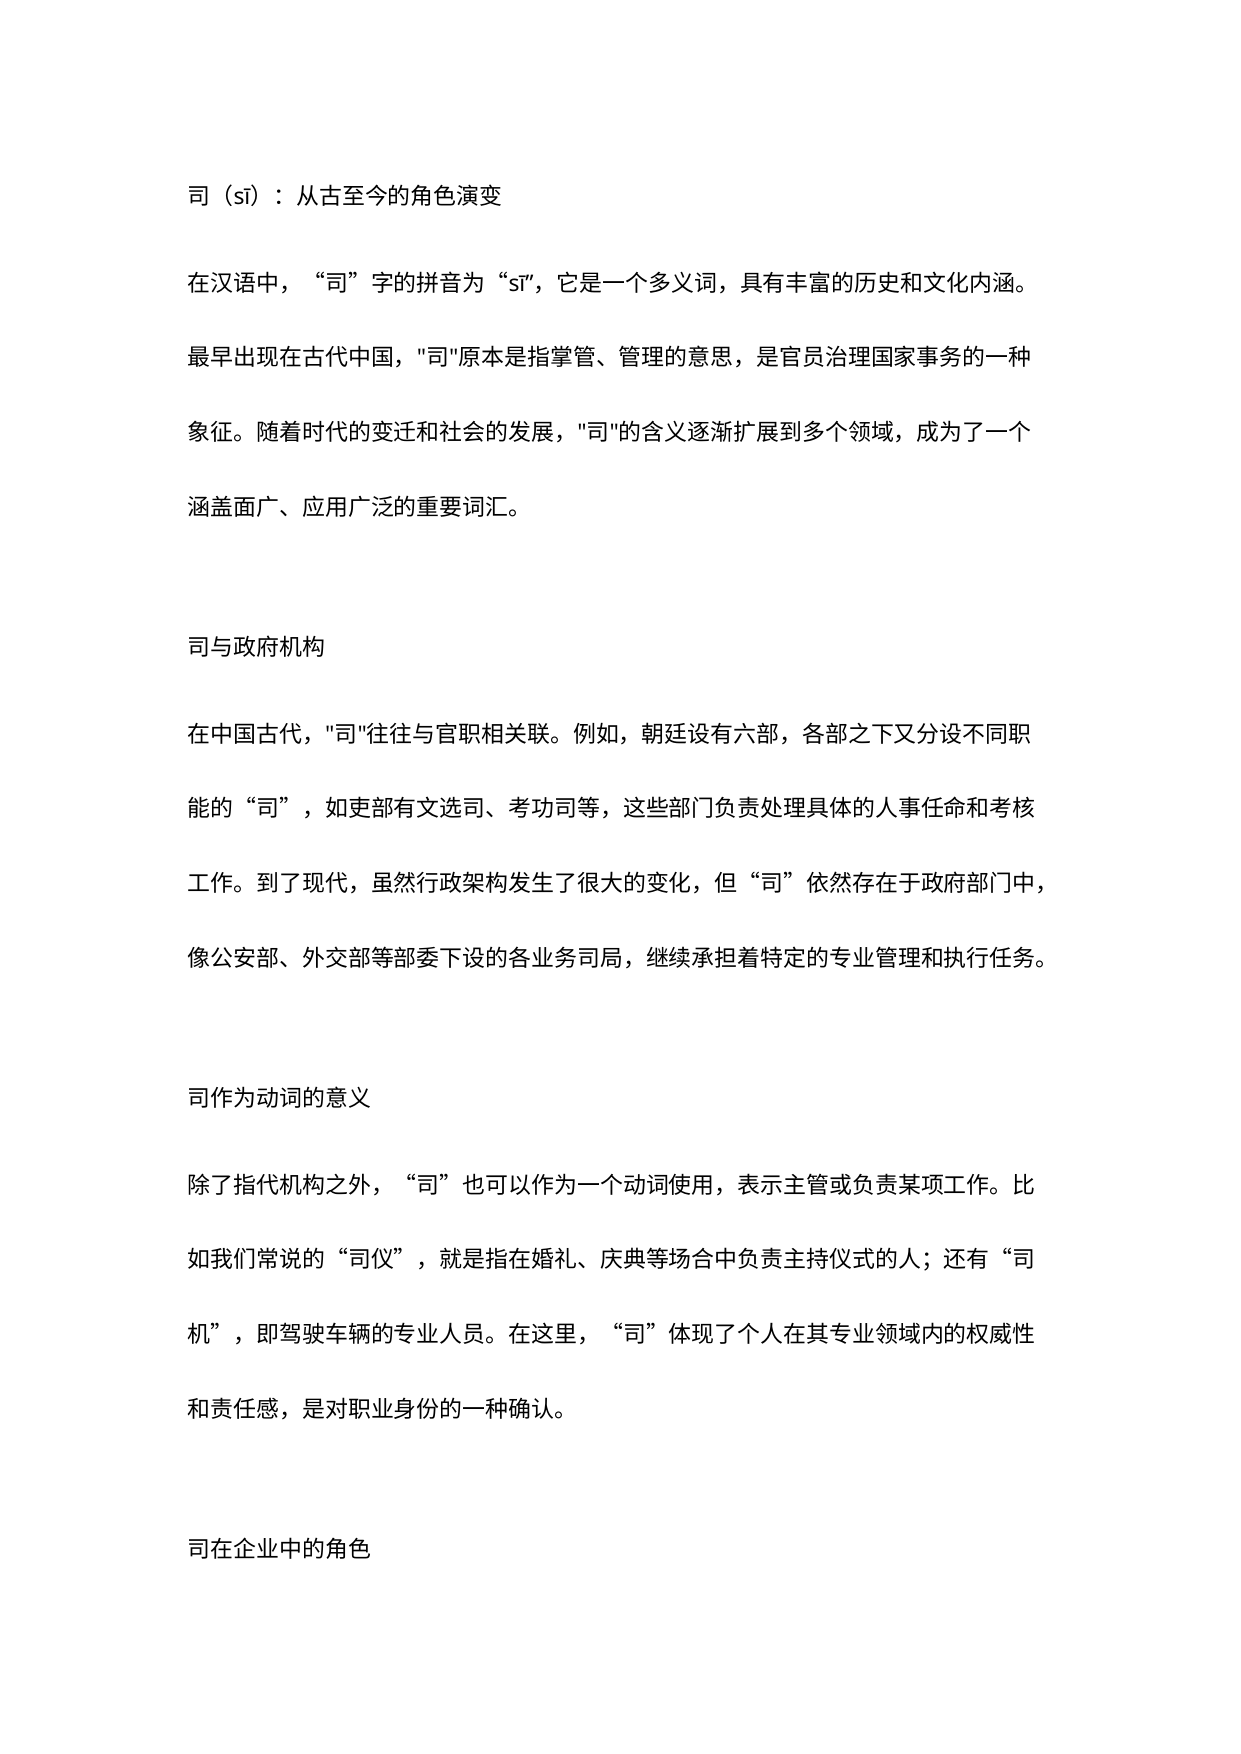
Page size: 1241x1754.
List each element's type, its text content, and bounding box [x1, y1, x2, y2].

text 在汉语中，“司”字的拼音为“sī”，它是一个多义词，具有丰富的历史和文化内涵。最早出现在古代中国，"司"原本是指掌管、管理的意思，是官员治理国家事务的一种象征。随着时代的变迁和社会的发展，"司"的含义逐渐扩展到多个领域，成为了一个涵盖面广、应用广泛的重要词汇。 [187, 249, 1053, 538]
text 司在企业中的角色 [187, 1515, 1053, 1580]
text 在中国古代，"司"往往与官职相关联。例如，朝廷设有六部，各部之下又分设不同职能的“司”，如吏部有文选司、考功司等，这些部门负责处理具体的人事任命和考核工作。到了现代，虽然行政架构发生了很大的变化，但“司”依然存在于政府部门中，像公安部、外交部等部委下设的各业务司局，继续承担着特定的专业管理和执行任务。 [187, 700, 1053, 989]
text 除了指代机构之外，“司”也可以作为一个动词使用，表示主管或负责某项工作。比如我们常说的“司仪”，就是指在婚礼、庆典等场合中负责主持仪式的人；还有“司机”，即驾驶车辆的专业人员。在这里，“司”体现了个人在其专业领域内的权威性和责任感，是对职业身份的一种确认。 [187, 1151, 1053, 1440]
text 司与政府机构 [187, 613, 1053, 678]
text 司作为动词的意义 [187, 1064, 1053, 1129]
text 司（sī）：从古至今的角色演变 [187, 162, 1053, 227]
